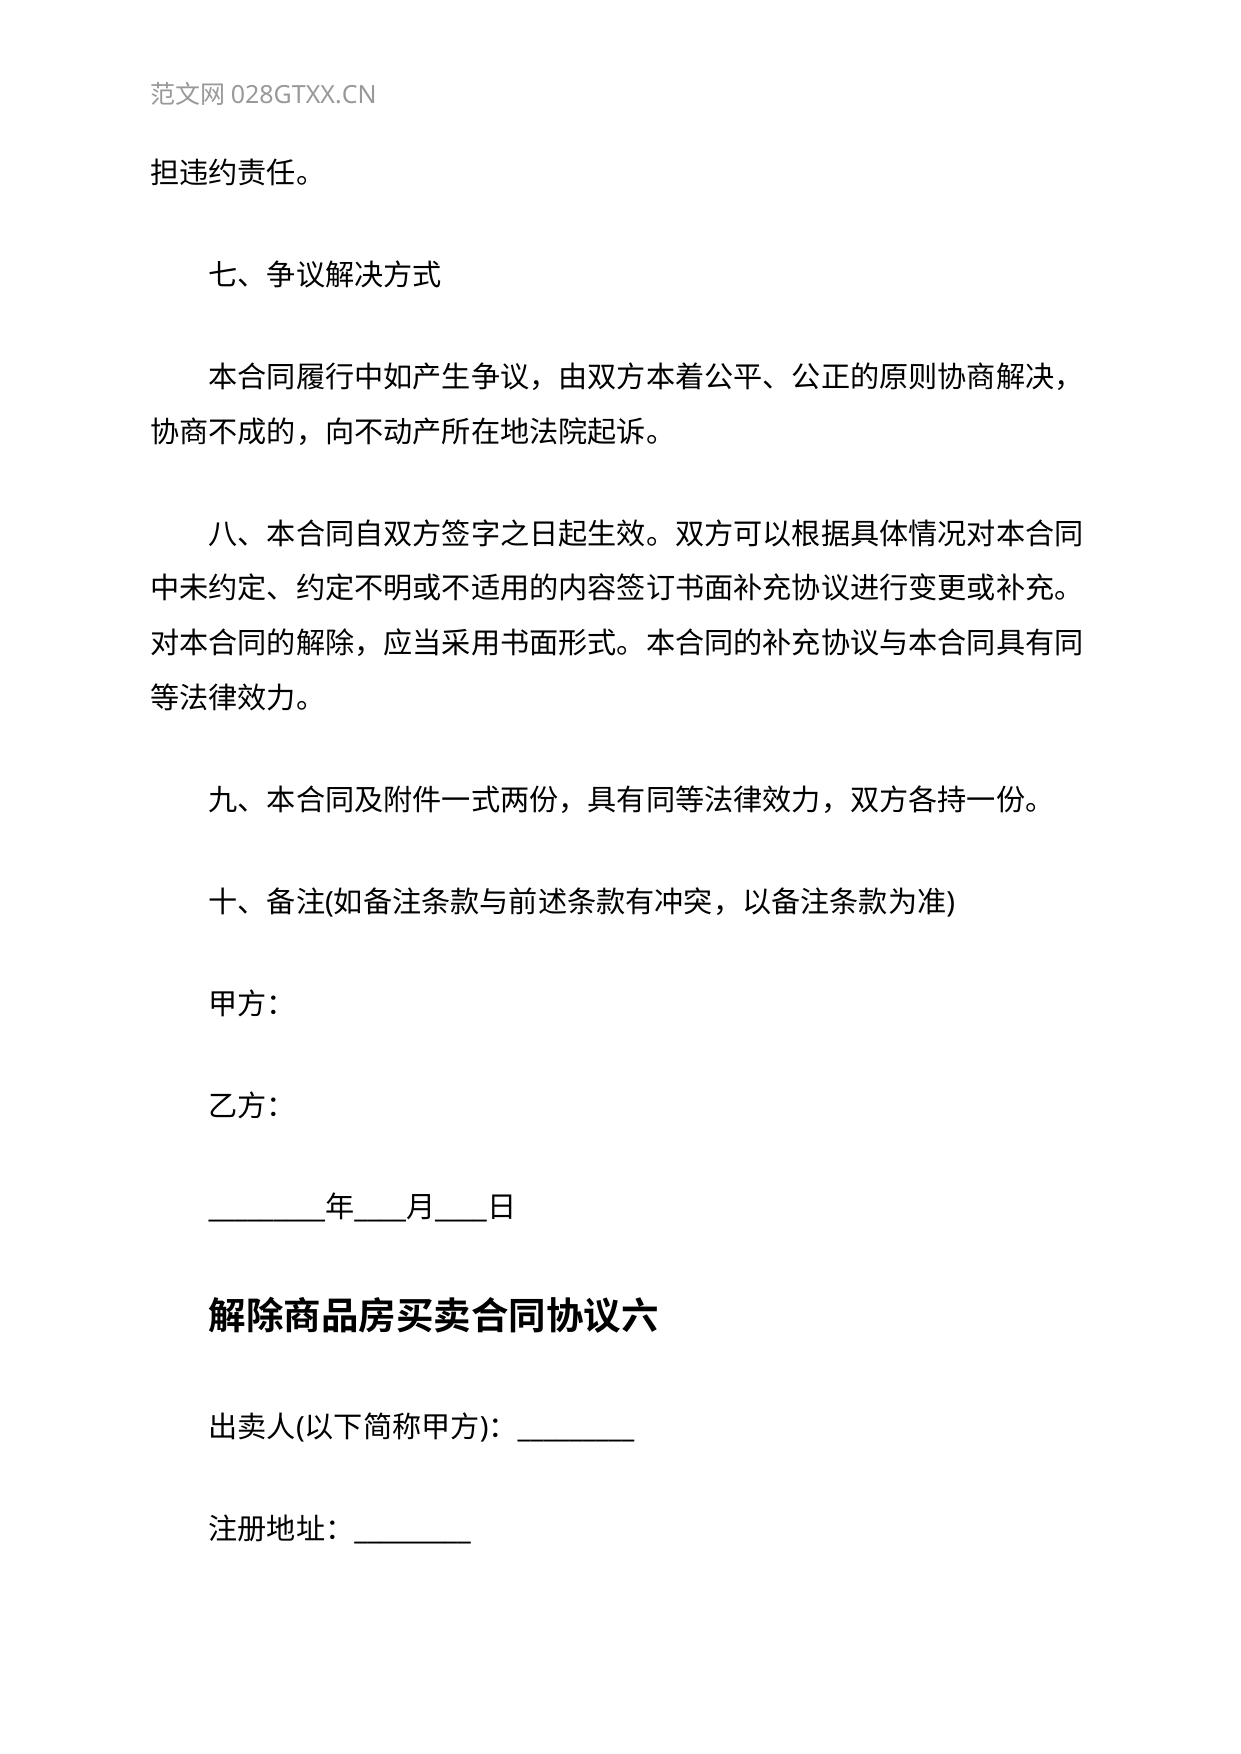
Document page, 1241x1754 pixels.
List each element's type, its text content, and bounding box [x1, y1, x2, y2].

text 七、争议解决方式 [150, 252, 1090, 294]
text 本合同履行中如产生争议，由双方本着公平、公正的原则协商解决，协商不成的，向不动产所在地法院起诉。 [150, 353, 1090, 451]
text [150, 150, 1090, 192]
text 解除商品房买卖合同协议六 [150, 1286, 1090, 1340]
text 注册地址：_________ [150, 1505, 1090, 1548]
text 九、本合同及附件一式两份，具有同等法律效力，双方各持一份。 [150, 777, 1090, 819]
text 乙方： [150, 1082, 1090, 1124]
text 出卖人(以下简称甲方)：_________ [150, 1403, 1090, 1446]
text _________年____月____日 [150, 1184, 1090, 1226]
text 甲方： [150, 980, 1090, 1023]
text 八、本合同自双方签字之日起生效。双方可以根据具体情况对本合同中未约定、约定不明或不适用的内容签订书面补充协议进行变更或补充。对本合同的解除，应当采用书面形式。本合同的补充协议与本合同具有同等法律效力。 [150, 510, 1090, 717]
text 十、备注(如备注条款与前述条款有冲突，以备注条款为准) [150, 878, 1090, 921]
